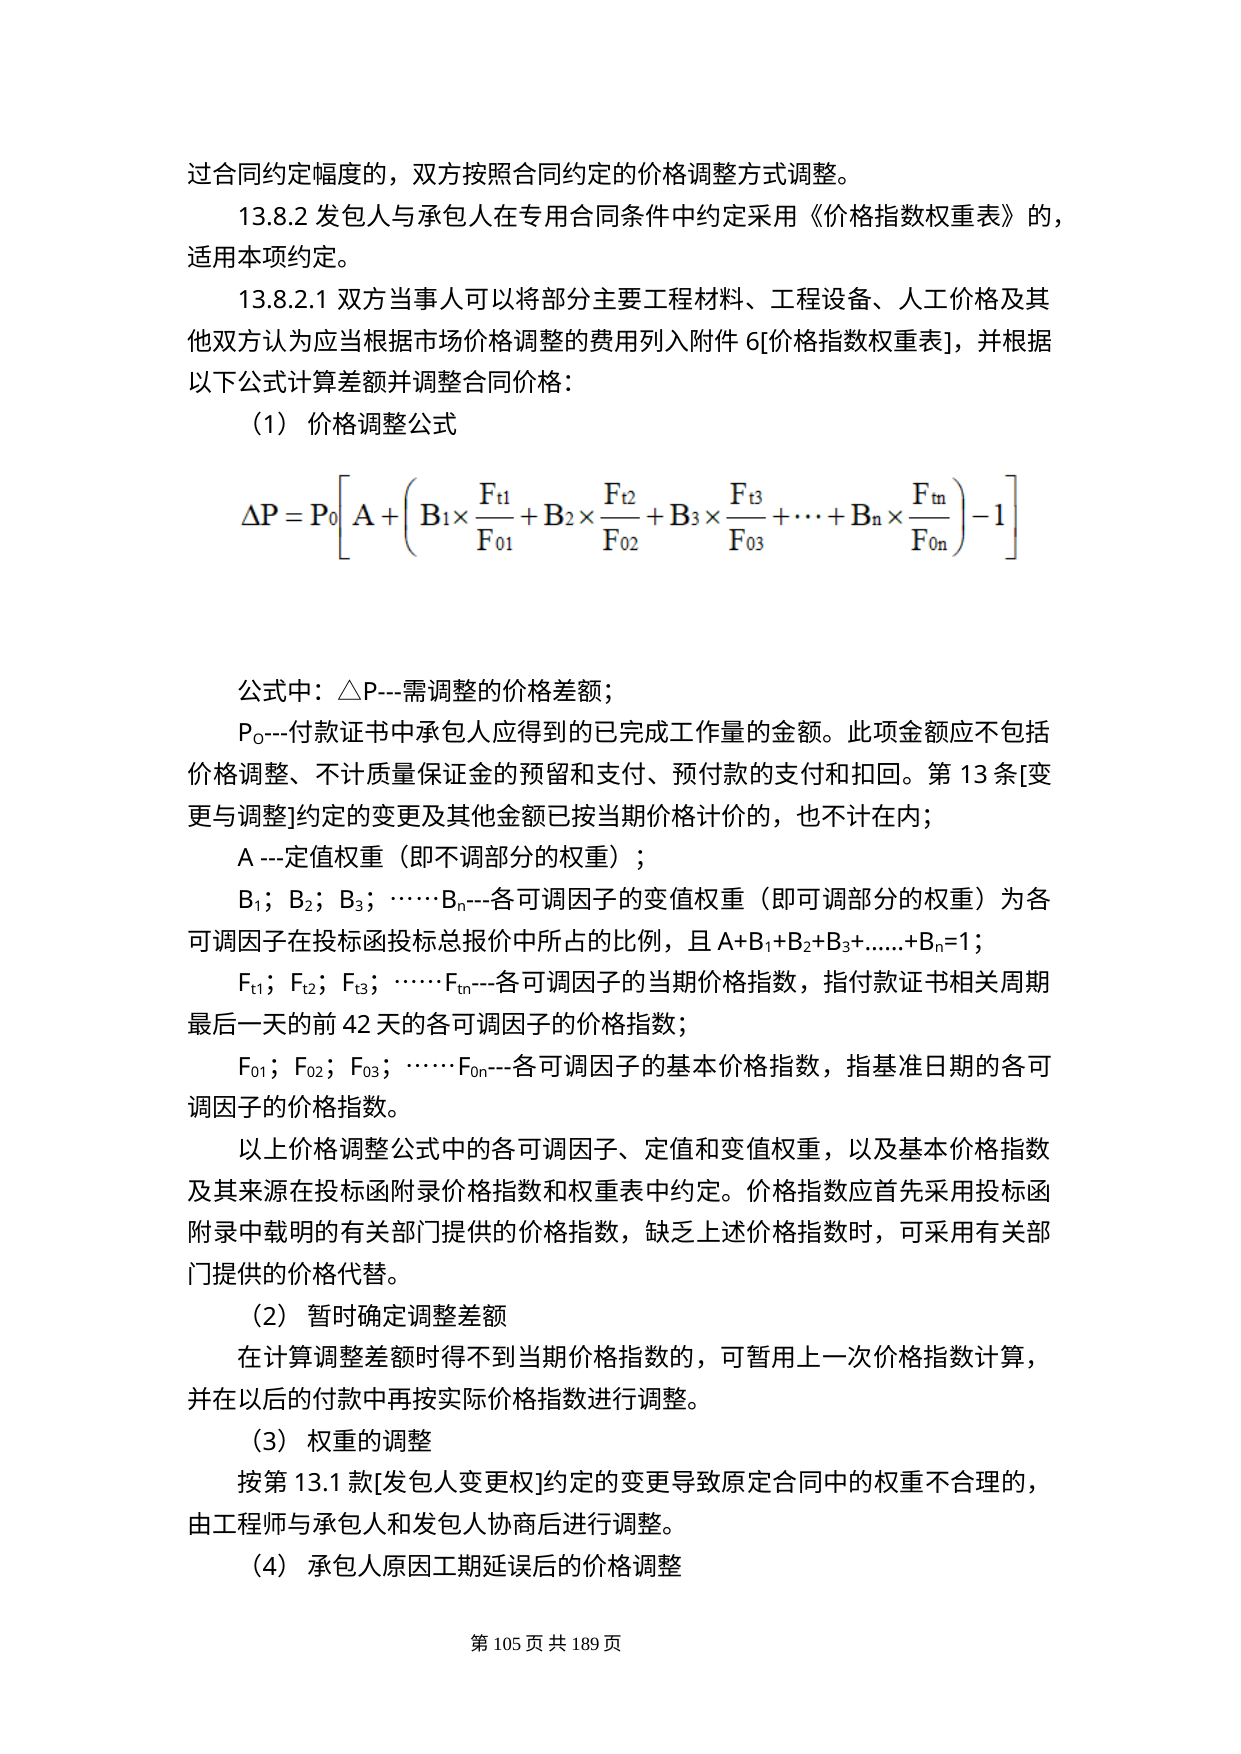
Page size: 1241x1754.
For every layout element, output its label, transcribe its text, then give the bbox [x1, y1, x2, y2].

text （2） 暂时确定调整差额 [187, 1292, 1053, 1333]
list 13.8.2.1 双方当事人可以将部分主要工程材料、工程设备、人工价格及其他双方认为应当根据市场价格调整的费用列入附件6[价格指数权重表]，并根据以下公式计算差额并调整合同价格： [187, 275, 1053, 400]
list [187, 150, 1053, 192]
list 13.8.2 发包人与承包人在专用合同条件中约定采用《价格指数权重表》的，适用本项约定。 [187, 192, 1053, 275]
text 公式中：△P---需调整的价格差额； [187, 667, 1053, 708]
text B1；B2；B3；……Bn---各可调因子的变值权重（即可调部分的权重）为各可调因子在投标函投标总报价中所占的比例，且A+B1+B2+B3+……+Bn=1； [187, 875, 1053, 958]
picture [237, 462, 1022, 574]
text A ---定值权重（即不调部分的权重）； [187, 833, 1053, 875]
text F01；F02；F03；……F0n---各可调因子的基本价格指数，指基准日期的各可调因子的价格指数。 [187, 1042, 1053, 1125]
text 以上价格调整公式中的各可调因子、定值和变值权重，以及基本价格指数及其来源在投标函附录价格指数和权重表中约定。价格指数应首先采用投标函附录中载明的有关部门提供的价格指数，缺乏上述价格指数时，可采用有关部门提供的价格代替。 [187, 1125, 1053, 1292]
text Ft1；Ft2；Ft3；……Ftn---各可调因子的当期价格指数，指付款证书相关周期最后一天的前42天的各可调因子的价格指数； [187, 958, 1053, 1042]
text 在计算调整差额时得不到当期价格指数的，可暂用上一次价格指数计算，并在以后的付款中再按实际价格指数进行调整。 [187, 1333, 1053, 1417]
text （1） 价格调整公式 [187, 400, 1053, 442]
text （4） 承包人原因工期延误后的价格调整 [187, 1542, 1053, 1583]
text PO---付款证书中承包人应得到的已完成工作量的金额。此项金额应不包括价格调整、不计质量保证金的预留和支付、预付款的支付和扣回。第13条[变更与调整]约定的变更及其他金额已按当期价格计价的，也不计在内； [187, 708, 1053, 833]
text （3） 权重的调整 [187, 1417, 1053, 1458]
text 按第13.1款[发包人变更权]约定的变更导致原定合同中的权重不合理的，由工程师与承包人和发包人协商后进行调整。 [187, 1458, 1053, 1542]
